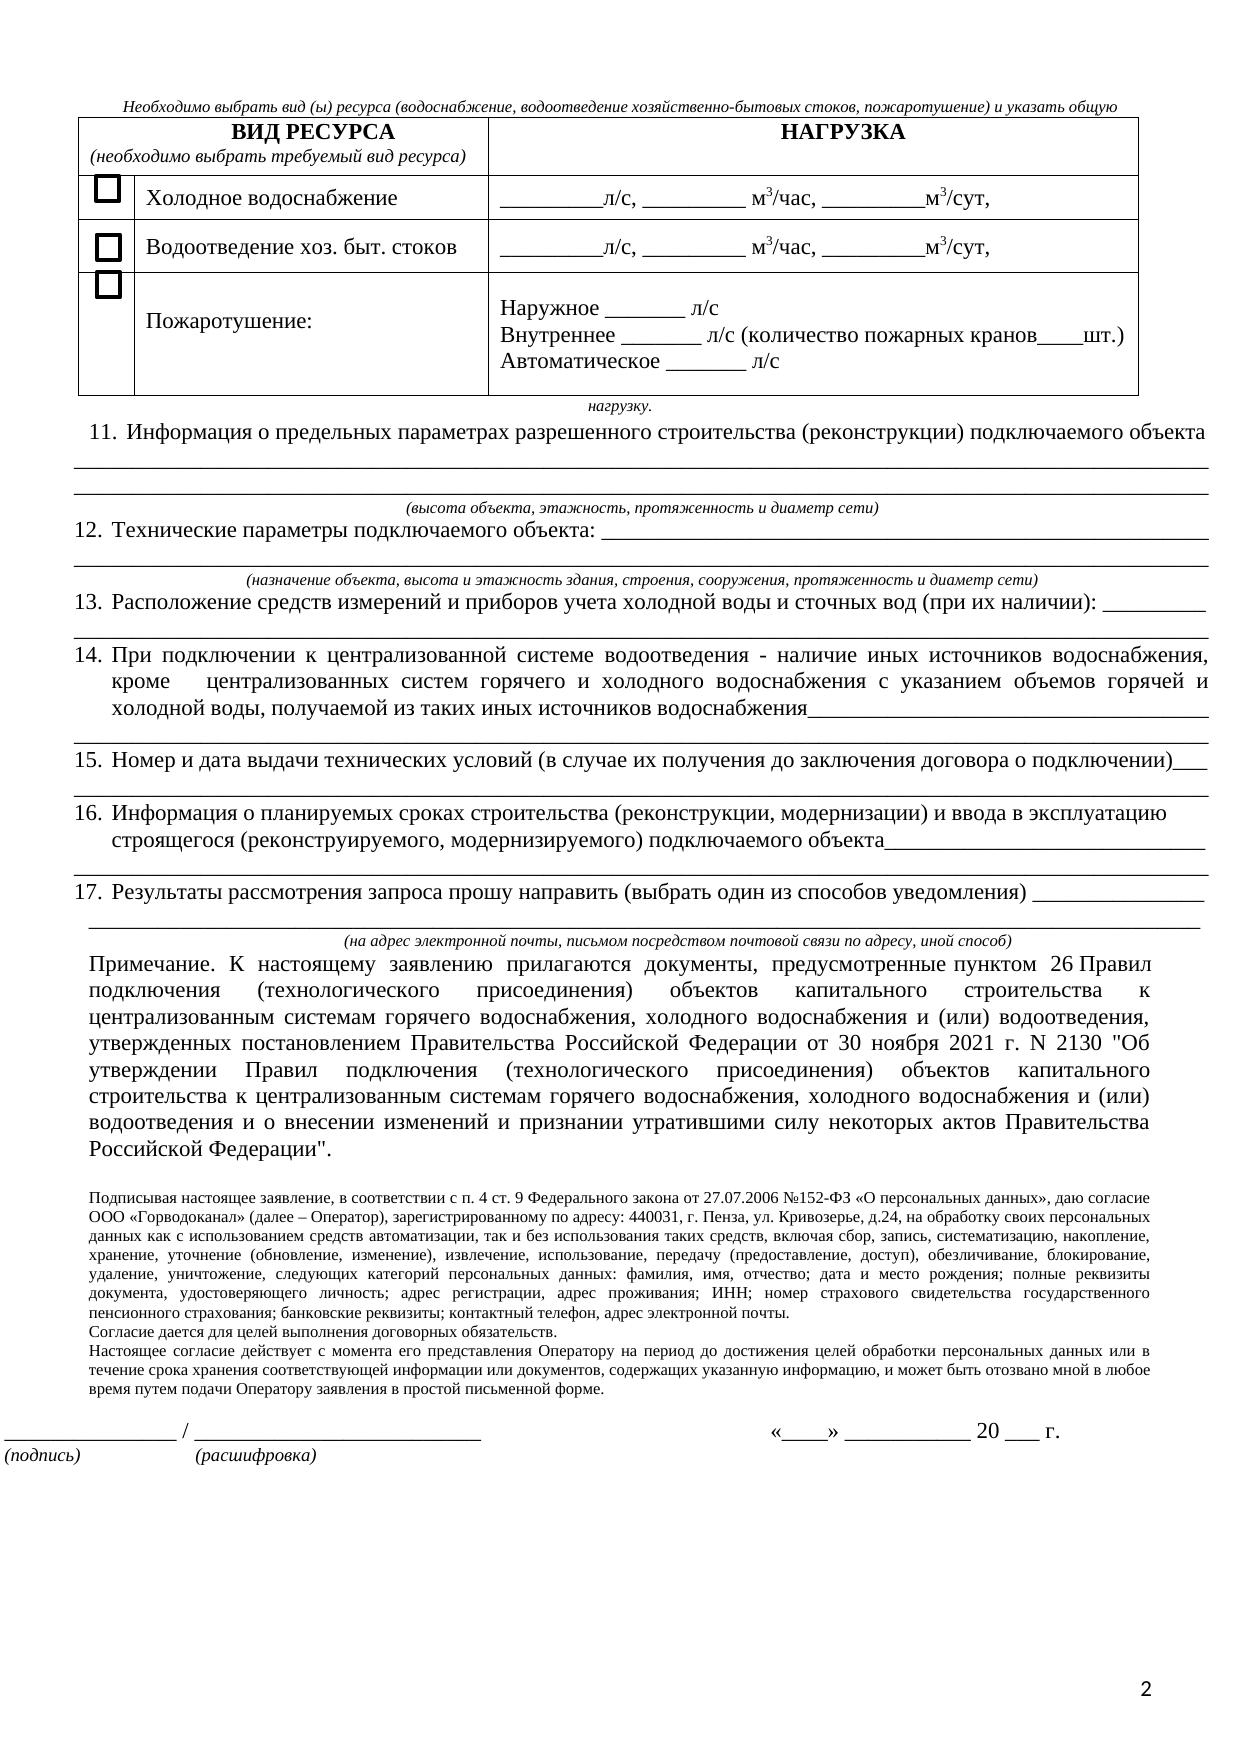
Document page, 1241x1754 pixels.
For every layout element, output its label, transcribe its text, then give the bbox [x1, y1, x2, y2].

table_header НАГРУЗКА [489, 118, 1138, 175]
table_cell [79, 176, 134, 218]
text Настоящее согласие действует с момента его представления Оператору на период до достижения целей обработки персональных данных или в течение срока хранения соответствующей информации или документов, содержащих указанную информацию, и может быть отозвано мной в любое время путем подачи Оператору заявления в простой письменной форме. [89, 1341, 1152, 1398]
text ______________________________________________________________________________________________________________________________________________________________________________________________________ [74, 445, 1211, 497]
table_cell Холодное водоснабжение [135, 176, 488, 218]
text ___________________________________________________________________________________________________ [74, 852, 1211, 878]
text Примечание. К настоящему заявлению прилагаются документы, предусмотренные пунктом 26 Правил подключения (технологического присоединения) объектов капитального строительства к централизованным системам горячего водоснабжения, холодного водоснабжения и (или) водоотведения, утвержденных постановлением Правительства Российской Федерации от 30 ноября 2021 г. N 2130 "Об утверждении Правил подключения (технологического присоединения) объектов капитального строительства к централизованным системам горячего водоснабжения, холодного водоснабжения и (или) водоотведения и о внесении изменений и признании утратившими силу некоторых актов Правительства Российской Федерации". [89, 950, 1152, 1161]
table_cell [79, 220, 134, 272]
text ___________________________________________________________________________________________________ [74, 543, 1211, 569]
list Технические параметры подключаемого объекта: _____________________________________________________ [74, 517, 1211, 543]
list Расположение средств измерений и приборов учета холодной воды и сточных вод (при их наличии): _________ [74, 588, 1211, 615]
text ___________________________________________________________________________________________________ [74, 720, 1211, 747]
list Результаты рассмотрения запроса прошу направить (выбрать один из способов уведомления) _______________ [74, 878, 1211, 905]
table_cell Пожаротушение: [135, 273, 488, 394]
table_cell _________л/с, _________ м3/час, _________м3/сут, [489, 176, 1138, 218]
text ___________________________________________________________________________________________________ [74, 615, 1211, 641]
list При подключении к централизованной системе водоотведения - наличие иных источников водоснабжения, кроме централизованных систем горячего и холодного водоснабжения с указанием объемов горячей и холодной воды, получаемой из таких иных источников водоснабжения___________________________________ [74, 641, 1211, 720]
table_cell Наружное _______ л/с Внутреннее _______ л/с (количество пожарных кранов____шт.) Автоматическое _______ л/с [489, 273, 1138, 394]
table_cell [79, 273, 134, 394]
text ___________________________________________________________________________________________________ [74, 773, 1211, 799]
text (высота объекта, этажность, протяженность и диаметр сети) [74, 497, 1211, 517]
text _________________________________________________________________________________________________ [89, 905, 1211, 931]
list Информация о планируемых сроках строительства (реконструкции, модернизации) и ввода в эксплуатацию строящегося (реконструируемого, модернизируемого) подключаемого объекта____________________________ [74, 799, 1211, 852]
table_cell Водоотведение хоз. быт. стоков [135, 220, 488, 272]
text (назначение объекта, высота и этажность здания, строения, сооружения, протяженность и диаметр сети) [74, 569, 1211, 588]
text _______________ / _________________________ «____» ___________ 20 ___ г. [0, 1417, 1152, 1444]
list (на адрес электронной почты, письмом посредством почтовой связи по адресу, иной способ) [141, 931, 1211, 950]
table_header ВИД РЕСУРСА (необходимо выбрать требуемый вид ресурса) [79, 118, 488, 175]
table_cell _________л/с, _________ м3/час, _________м3/сут, [489, 220, 1138, 272]
list Информация о предельных параметрах разрешенного строительства (реконструкции) подключаемого объекта [89, 418, 1211, 445]
text Согласие дается для целей выполнения договорных обязательств. [89, 1322, 1152, 1341]
list Необходимо выбрать вид (ы) ресурса (водоснабжение, водоотведение хозяйственно-бытовых стоков, пожаротушение) и указать общую нагрузку. [89, 97, 1152, 415]
list Номер и дата выдачи технических условий (в случае их получения до заключения договора о подключении)___ [74, 747, 1211, 773]
text Подписывая настоящее заявление, в соответствии с п. 4 ст. 9 Федерального закона от 27.07.2006 №152-ФЗ «О персональных данных», даю согласие ООО «Горводоканал» (далее – Оператор), зарегистрированному по адресу: 440031, г. Пенза, ул. Кривозерье, д.24, на обработку своих персональных данных как с использованием средств автоматизации, так и без использования таких средств, включая сбор, запись, систематизацию, накопление, хранение, уточнение (обновление, изменение), извлечение, использование, передачу (предоставление, доступ), обезличивание, блокирование, удаление, уничтожение, следующих категорий персональных данных: фамилия, имя, отчество; дата и место рождения; полные реквизиты документа, удостоверяющего личность; адрес регистрации, адрес проживания; ИНН; номер страхового свидетельства государственного пенсионного страхования; банковские реквизиты; контактный телефон, адрес электронной почты. [32, 1187, 1152, 1322]
text (подпись) (расшифровка) [0, 1444, 1152, 1465]
